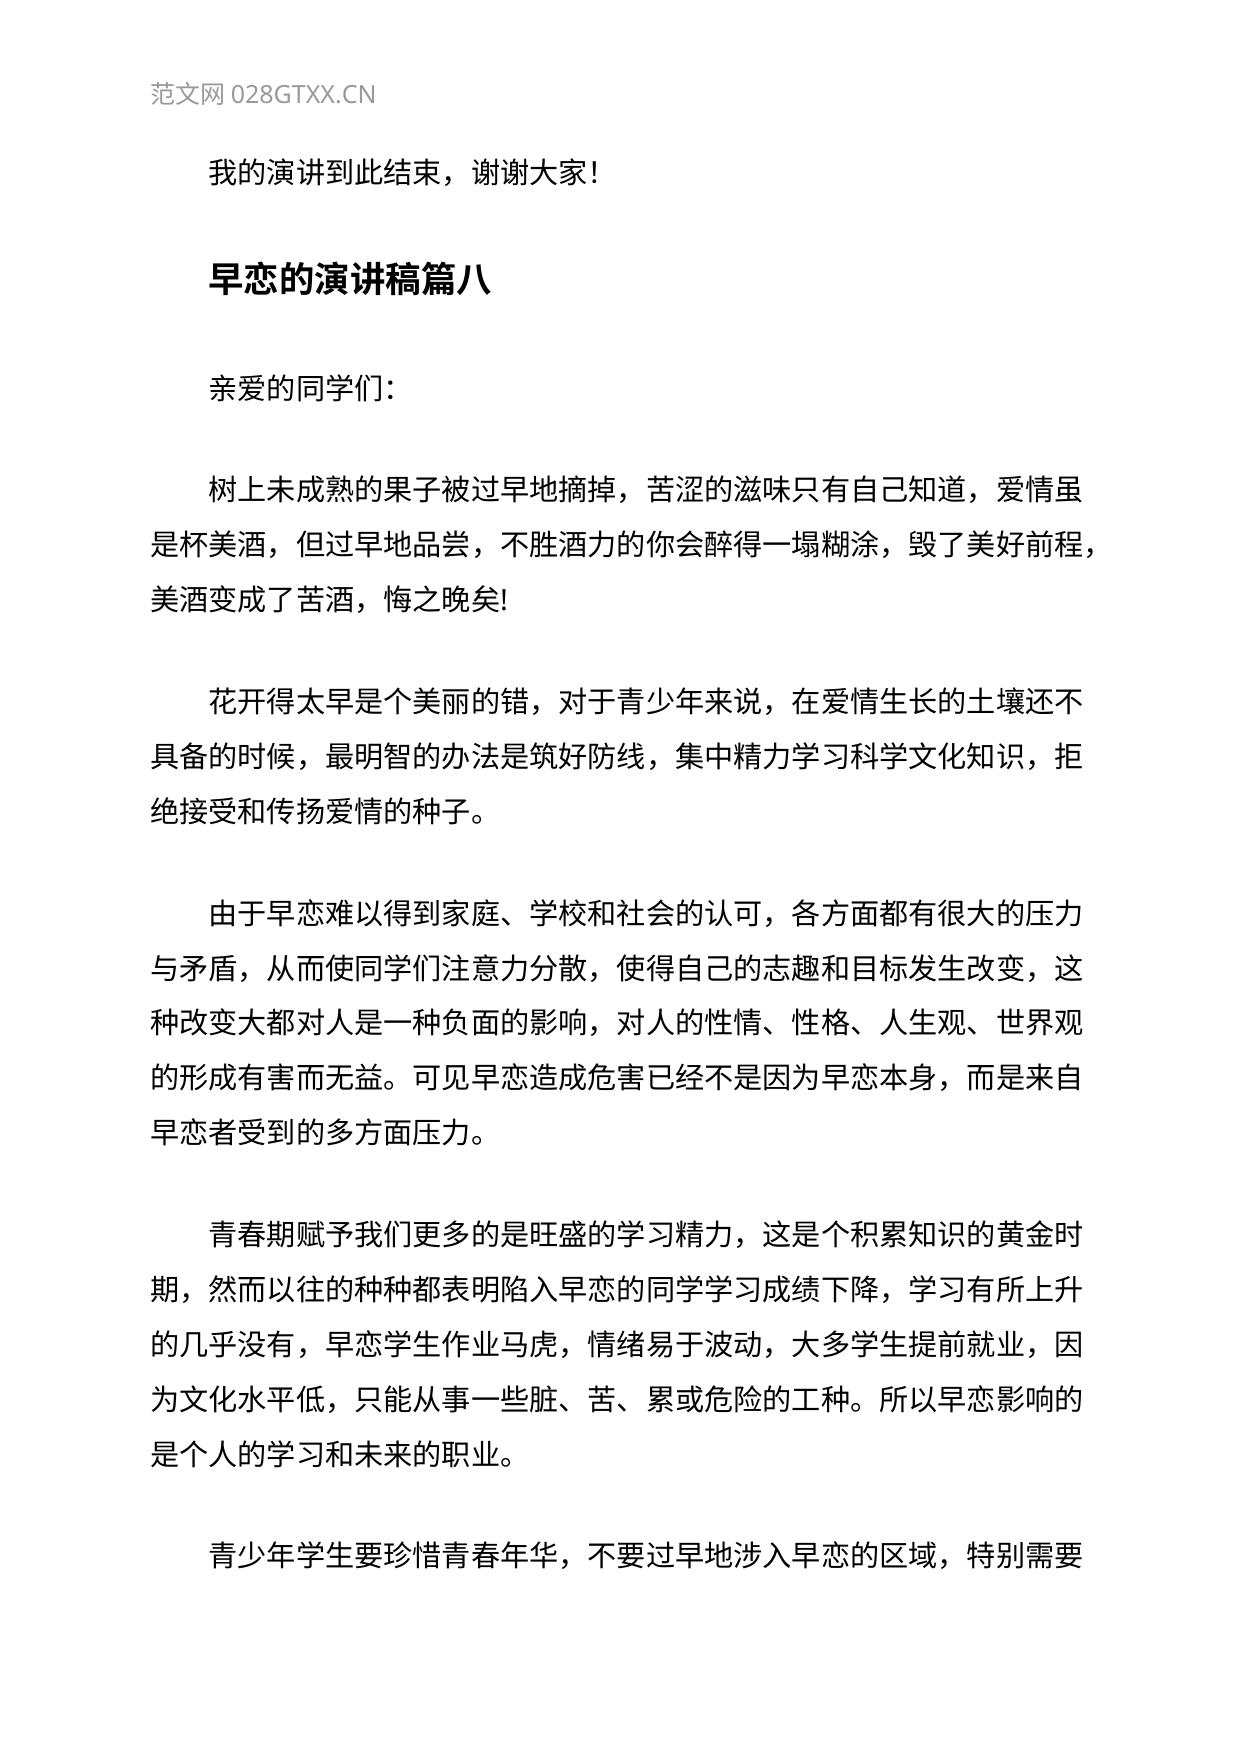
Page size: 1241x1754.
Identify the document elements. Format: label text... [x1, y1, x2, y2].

text 树上未成熟的果子被过早地摘掉，苦涩的滋味只有自己知道，爱情虽是杯美酒，但过早地品尝，不胜酒力的你会醉得一塌糊涂，毁了美好前程，美酒变成了苦酒，悔之晚矣! [150, 467, 1090, 619]
text 我的演讲到此结束，谢谢大家！ [150, 150, 1090, 192]
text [150, 1533, 1090, 1575]
text 早恋的演讲稿篇八 [150, 252, 1090, 303]
text 花开得太早是个美丽的错，对于青少年来说，在爱情生长的土壤还不具备的时候，最明智的办法是筑好防线，集中精力学习科学文化知识，拒绝接受和传扬爱情的种子。 [150, 679, 1090, 831]
text 由于早恋难以得到家庭、学校和社会的认可，各方面都有很大的压力与矛盾，从而使同学们注意力分散，使得自己的志趣和目标发生改变，这种改变大都对人是一种负面的影响，对人的性情、性格、人生观、世界观的形成有害而无益。可见早恋造成危害已经不是因为早恋本身，而是来自早恋者受到的多方面压力。 [150, 890, 1090, 1152]
text 青春期赋予我们更多的是旺盛的学习精力，这是个积累知识的黄金时期，然而以往的种种都表明陷入早恋的同学学习成绩下降，学习有所上升的几乎没有，早恋学生作业马虎，情绪易于波动，大多学生提前就业，因为文化水平低，只能从事一些脏、苦、累或危险的工种。所以早恋影响的是个人的学习和未来的职业。 [150, 1212, 1090, 1473]
text 亲爱的同学们： [150, 365, 1090, 407]
